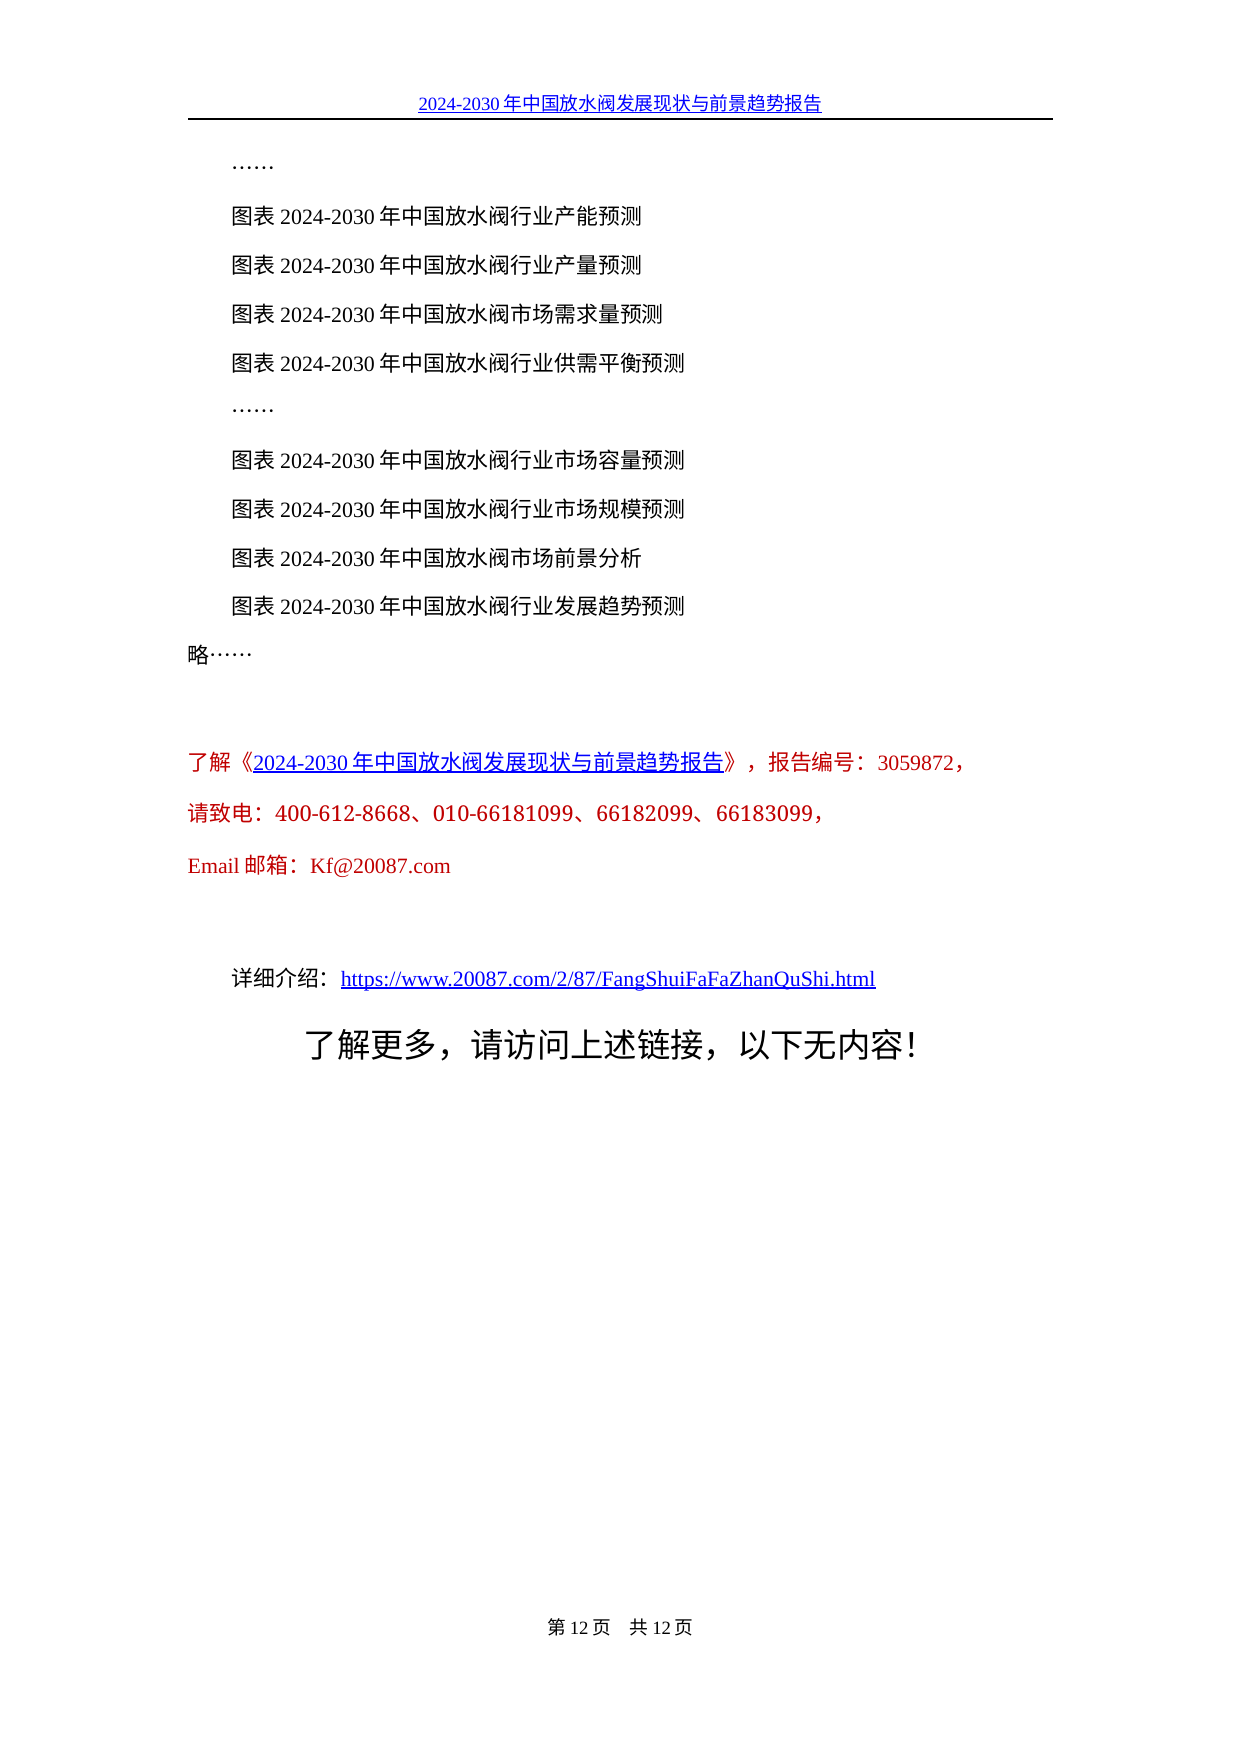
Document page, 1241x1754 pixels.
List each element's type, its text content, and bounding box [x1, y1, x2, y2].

text 了解《2024-2030年中国放水阀发展现状与前景趋势报告》，报告编号：3059872， [187, 744, 1053, 777]
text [187, 150, 1053, 670]
text Email邮箱：Kf@20087.com [187, 847, 1053, 880]
text 请致电：400-612-8668、010-66181099、66182099、66183099， [187, 796, 1053, 828]
text 详细介绍：https://www.20087.com/2/87/FangShuiFaFaZhanQuShi.html [187, 960, 1053, 993]
title 了解更多，请访问上述链接，以下无内容！ [187, 1010, 1053, 1075]
